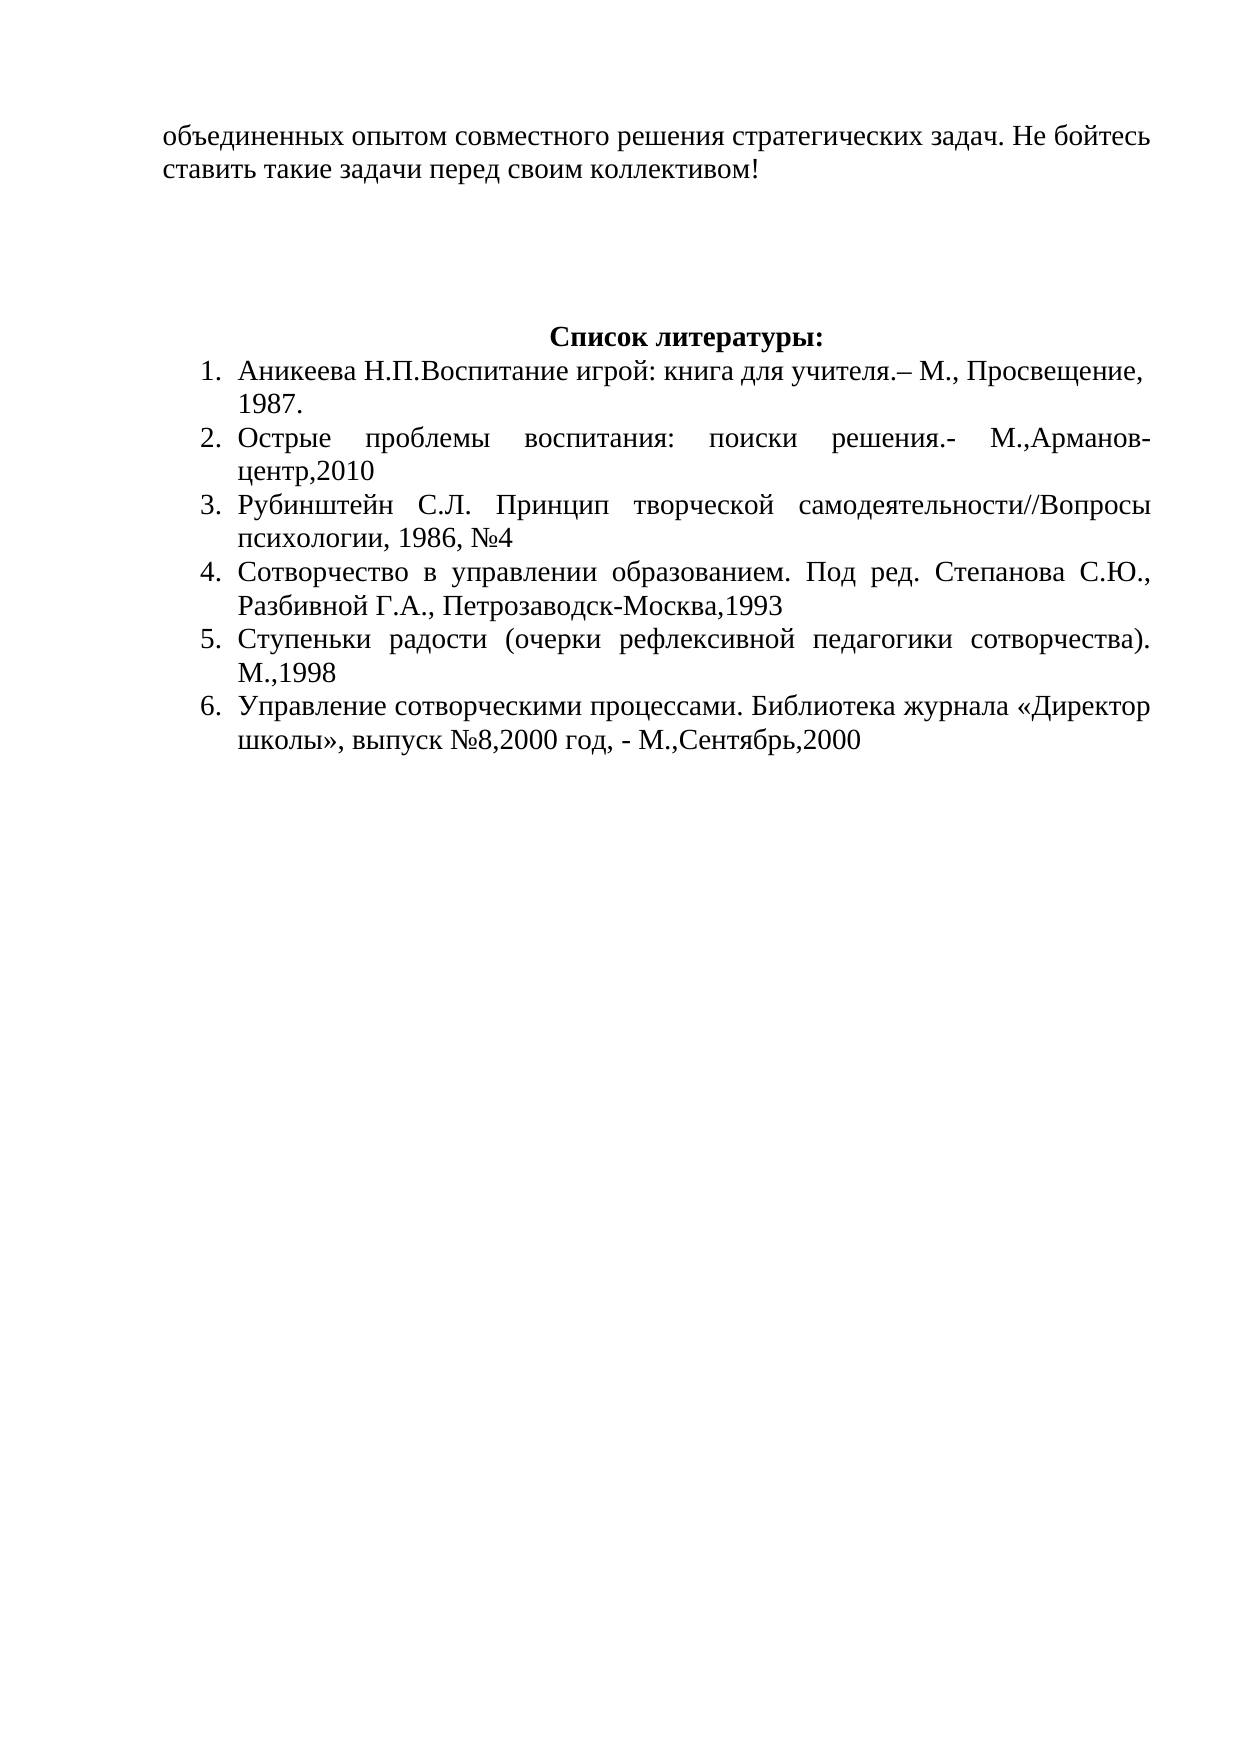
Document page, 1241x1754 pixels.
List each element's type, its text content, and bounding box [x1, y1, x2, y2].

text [162, 118, 1152, 185]
list Аникеева Н.П.Воспитание игрой: книга для учителя.– М., Просвещение, 1987. [200, 353, 1152, 420]
list Сотворчество в управлении образованием. Под ред. Степанова С.Ю., Разбивной Г.А., Петрозаводск-Москва,1993 [200, 554, 1152, 621]
list Управление сотворческими процессами. Библиотека журнала «Директор школы», выпуск №8,2000 год, - М.,Сентябрь,2000 [200, 688, 1152, 755]
text Список литературы: [162, 319, 1152, 353]
list Острые проблемы воспитания: поиски решения.- М.,Арманов-центр,2010 [200, 420, 1152, 487]
list Рубинштейн С.Л. Принцип творческой самодеятельности//Вопросы психологии, 1986, №4 [200, 487, 1152, 554]
list Ступеньки радости (очерки рефлексивной педагогики сотворчества). М.,1998 [200, 621, 1152, 688]
